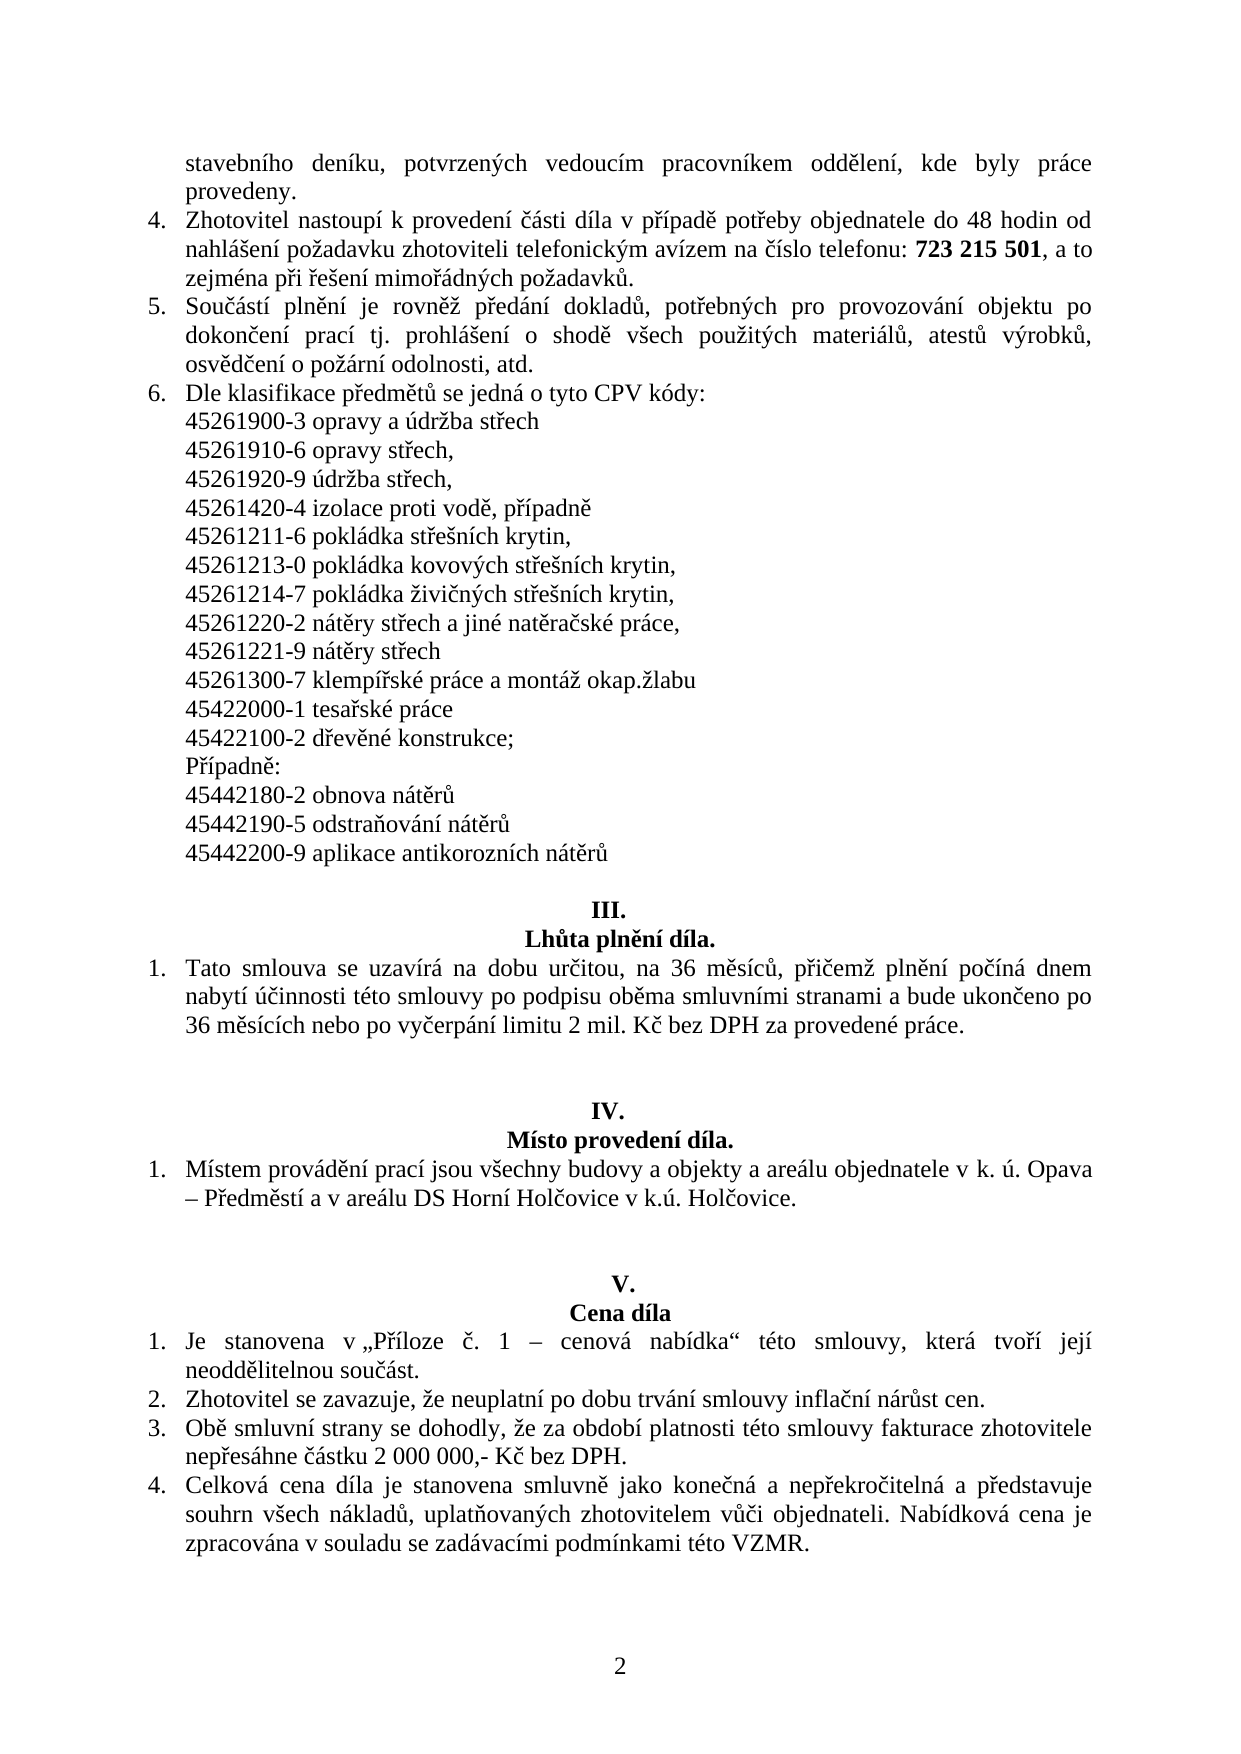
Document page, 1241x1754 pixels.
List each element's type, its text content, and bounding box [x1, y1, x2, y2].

text 45261213-0 pokládka kovových střešních krytin, [185, 550, 1093, 579]
text Lhůta plnění díla. [148, 924, 1093, 953]
text 45442180-2 obnova nátěrů [185, 780, 1093, 809]
text 45261920-9 údržba střech, [185, 464, 1093, 493]
text Cena díla [148, 1298, 1093, 1326]
list Dle klasifikace předmětů se jedná o tyto CPV kódy: [148, 378, 1093, 406]
text 45261420-4 izolace proti vodě, případně [185, 493, 1093, 521]
text IV. [554, 1096, 1093, 1125]
text 45442190-5 odstraňování nátěrů [185, 809, 1093, 838]
text 45261910-6 opravy střech, [185, 435, 1093, 464]
text 45261900-3 opravy a údržba střech [185, 406, 1093, 435]
text 45261220-2 nátěry střech a jiné natěračské práce, [185, 608, 1093, 636]
text Místo provedení díla. [148, 1125, 1093, 1154]
list Celková cena díla je stanovena smluvně jako konečná a nepřekročitelná a představuje souhrn všech nákladů, uplatňovaných zhotovitelem vůči objednateli. Nabídková cena je zpracována v souladu se zadávacími podmínkami této VZMR. [148, 1470, 1093, 1556]
text 45422100-2 dřevěné konstrukce; [185, 723, 1093, 751]
list Tato smlouva se uzavírá na dobu určitou, na 36 měsíců, přičemž plnění počíná dnem nabytí účinnosti této smlouvy po podpisu oběma smluvními stranami a bude ukončeno po 36 měsících nebo po vyčerpání limitu 2 mil. Kč bez DPH za provedené práce. [148, 953, 1093, 1039]
text 45422000-1 tesařské práce [185, 694, 1093, 723]
list Součástí plnění je rovněž předání dokladů, potřebných pro provozování objektu po dokončení prací tj. prohlášení o shodě všech použitých materiálů, atestů výrobků, osvědčení o požární odolnosti, atd. [148, 291, 1093, 378]
text 45261300-7 klempířské práce a montáž okap.žlabu [185, 665, 1093, 694]
list Je stanovena v „Příloze č. 1 – cenová nabídka“ této smlouvy, která tvoří její neoddělitelnou součást. [148, 1326, 1093, 1384]
list Zhotovitel se zavazuje, že neuplatní po dobu trvání smlouvy inflační nárůst cen. [148, 1384, 1093, 1413]
text Případně: [185, 751, 1093, 780]
list Zhotovitel nastoupí k provedení části díla v případě potřeby objednatele do 48 hodin od nahlášení požadavku zhotoviteli telefonickým avízem na číslo telefonu: 723 215 501, a to zejména při řešení mimořádných požadavků. [148, 205, 1093, 291]
text 45261214-7 pokládka živičných střešních krytin, [185, 579, 1093, 608]
list Obě smluvní strany se dohodly, že za období platnosti této smlouvy fakturace zhotovitele nepřesáhne částku 2 000 000,- Kč bez DPH. [148, 1413, 1093, 1470]
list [148, 148, 1093, 205]
list Místem provádění prací jsou všechny budovy a objekty a areálu objednatele v k. ú. Opava – Předměstí a v areálu DS Horní Holčovice v k.ú. Holčovice. [148, 1154, 1093, 1211]
text V. [148, 1269, 1093, 1298]
text 45442200-9 aplikace antikorozních nátěrů [185, 838, 1093, 866]
text III. [591, 895, 1093, 924]
text 45261211-6 pokládka střešních krytin, [185, 521, 1093, 550]
text 45261221-9 nátěry střech [185, 636, 1093, 665]
